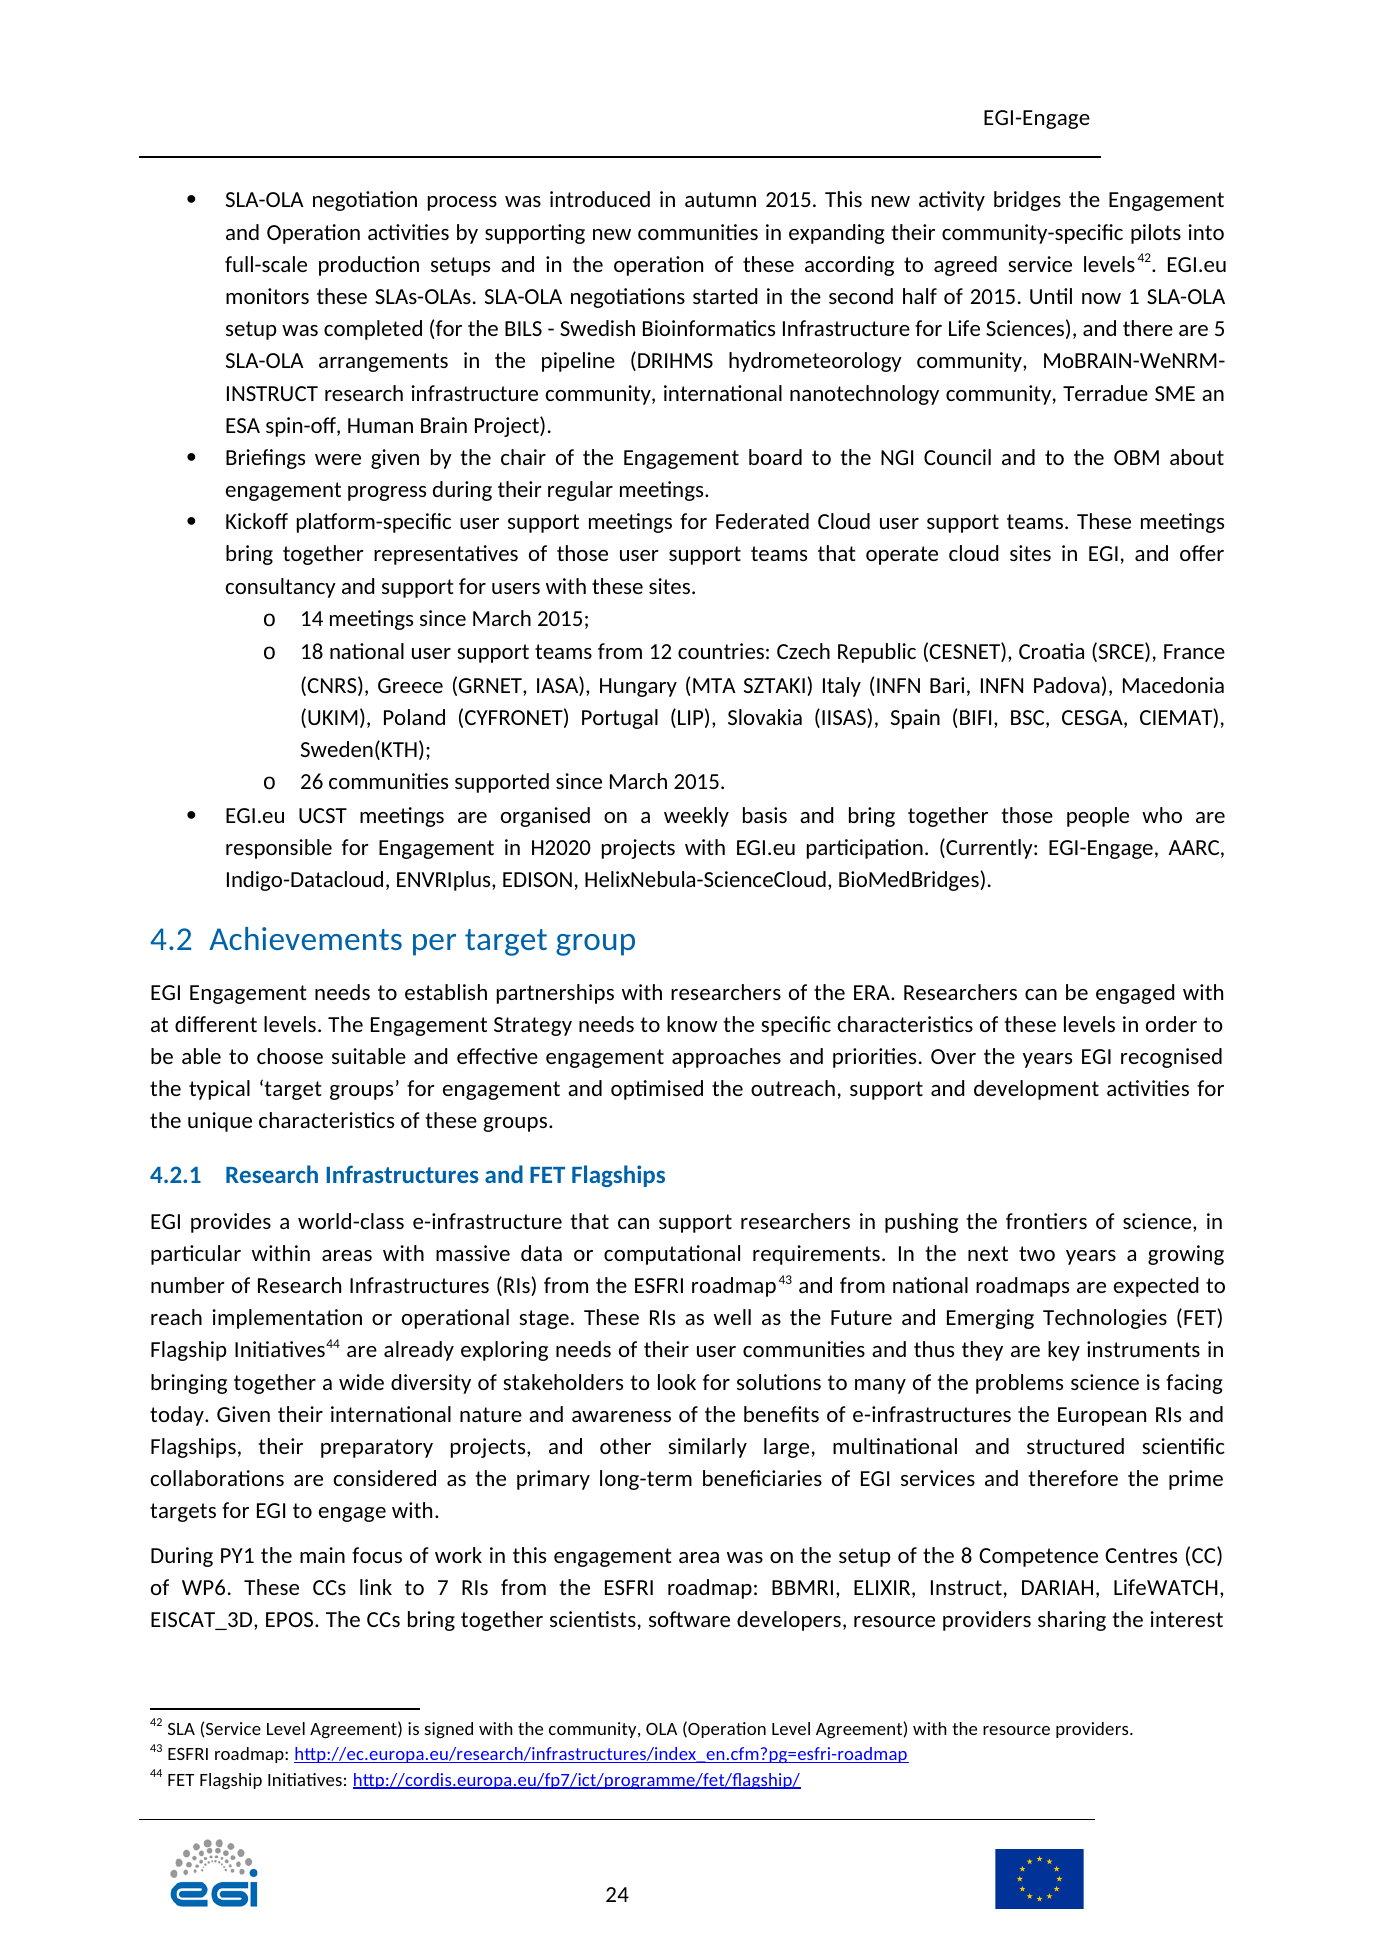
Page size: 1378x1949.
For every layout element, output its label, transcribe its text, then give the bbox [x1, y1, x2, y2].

list Kickoff platform-specific user support meetings for Federated Cloud user support teams. These meetings bring together representatives of those user support teams that operate cloud sites in EGI, and offer consultancy and support for users with these sites. [187, 507, 1227, 600]
list Briefings were given by the chair of the Engagement board to the NGI Council and to the OBM about engagement progress during their regular meetings. [187, 443, 1227, 503]
subtitle Research Infrastructures and FET Flagships [150, 1159, 1227, 1190]
picture [150, 1837, 276, 1909]
list 26 communities supported since March 2015. [262, 767, 1227, 797]
text EGI provides a world-class e-infrastructure that can support researchers in pushing the frontiers of science, in particular within areas with massive data or computational requirements. In the next two years a growing number of Research Infrastructures (RIs) from the ESFRI roadmap and from national roadmaps are expected to reach implementation or operational stage. These RIs as well as the Future and Emerging Technologies (FET) Flagship Initiatives are already exploring needs of their user communities and thus they are key instruments in bringing together a wide diversity of stakeholders to look for solutions to many of the problems science is facing today. Given their international nature and awareness of the benefits of e-infrastructures the European RIs and Flagships, their preparatory projects, and other similarly large, multinational and structured scientific collaborations are considered as the primary long-term beneficiaries of EGI services and therefore the prime targets for EGI to engage with. [150, 1207, 1227, 1524]
list 14 meetings since March 2015; [262, 604, 1227, 633]
picture [995, 1849, 1084, 1909]
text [150, 1541, 1227, 1666]
subtitle Achievements per target group [150, 918, 1227, 959]
list EGI.eu UCST meetings are organised on a weekly basis and bring together those people who are responsible for Engagement in H2020 projects with EGI.eu participation. (Currently: EGI-Engage, AARC, Indigo-Datacloud, ENVRIplus, EDISON, HelixNebula-ScienceCloud, BioMedBridges). [187, 801, 1227, 893]
text EGI Engagement needs to establish partnerships with researchers of the ERA. Researchers can be engaged with at different levels. The Engagement Strategy needs to know the specific characteristics of these levels in order to be able to choose suitable and effective engagement approaches and priorities. Over the years EGI recognised the typical ‘target groups’ for engagement and optimised the outreach, support and development activities for the unique characteristics of these groups. [150, 978, 1227, 1134]
list SLA-OLA negotiation process was introduced in autumn 2015. This new activity bridges the Engagement and Operation activities by supporting new communities in expanding their community-specific pilots into full-scale production setups and in the operation of these according to agreed service levels. EGI.eu monitors these SLAs-OLAs. SLA-OLA negotiations started in the second half of 2015. Until now 1 SLA-OLA setup was completed (for the BILS - Swedish Bioinformatics Infrastructure for Life Sciences), and there are 5 SLA-OLA arrangements in the pipeline (DRIHMS hydrometeorology community, MoBRAIN-WeNRM-INSTRUCT research infrastructure community, international nanotechnology community, Terradue SME an ESA spin-off, Human Brain Project). [187, 186, 1227, 439]
list 18 national user support teams from 12 countries: Czech Republic (CESNET), Croatia (SRCE), France (CNRS), Greece (GRNET, IASA), Hungary (MTA SZTAKI) Italy (INFN Bari, INFN Padova), Macedonia (UKIM), Poland (CYFRONET) Portugal (LIP), Slovakia (IISAS), Spain (BIFI, BSC, CESGA, CIEMAT), Sweden(KTH); [262, 637, 1227, 763]
